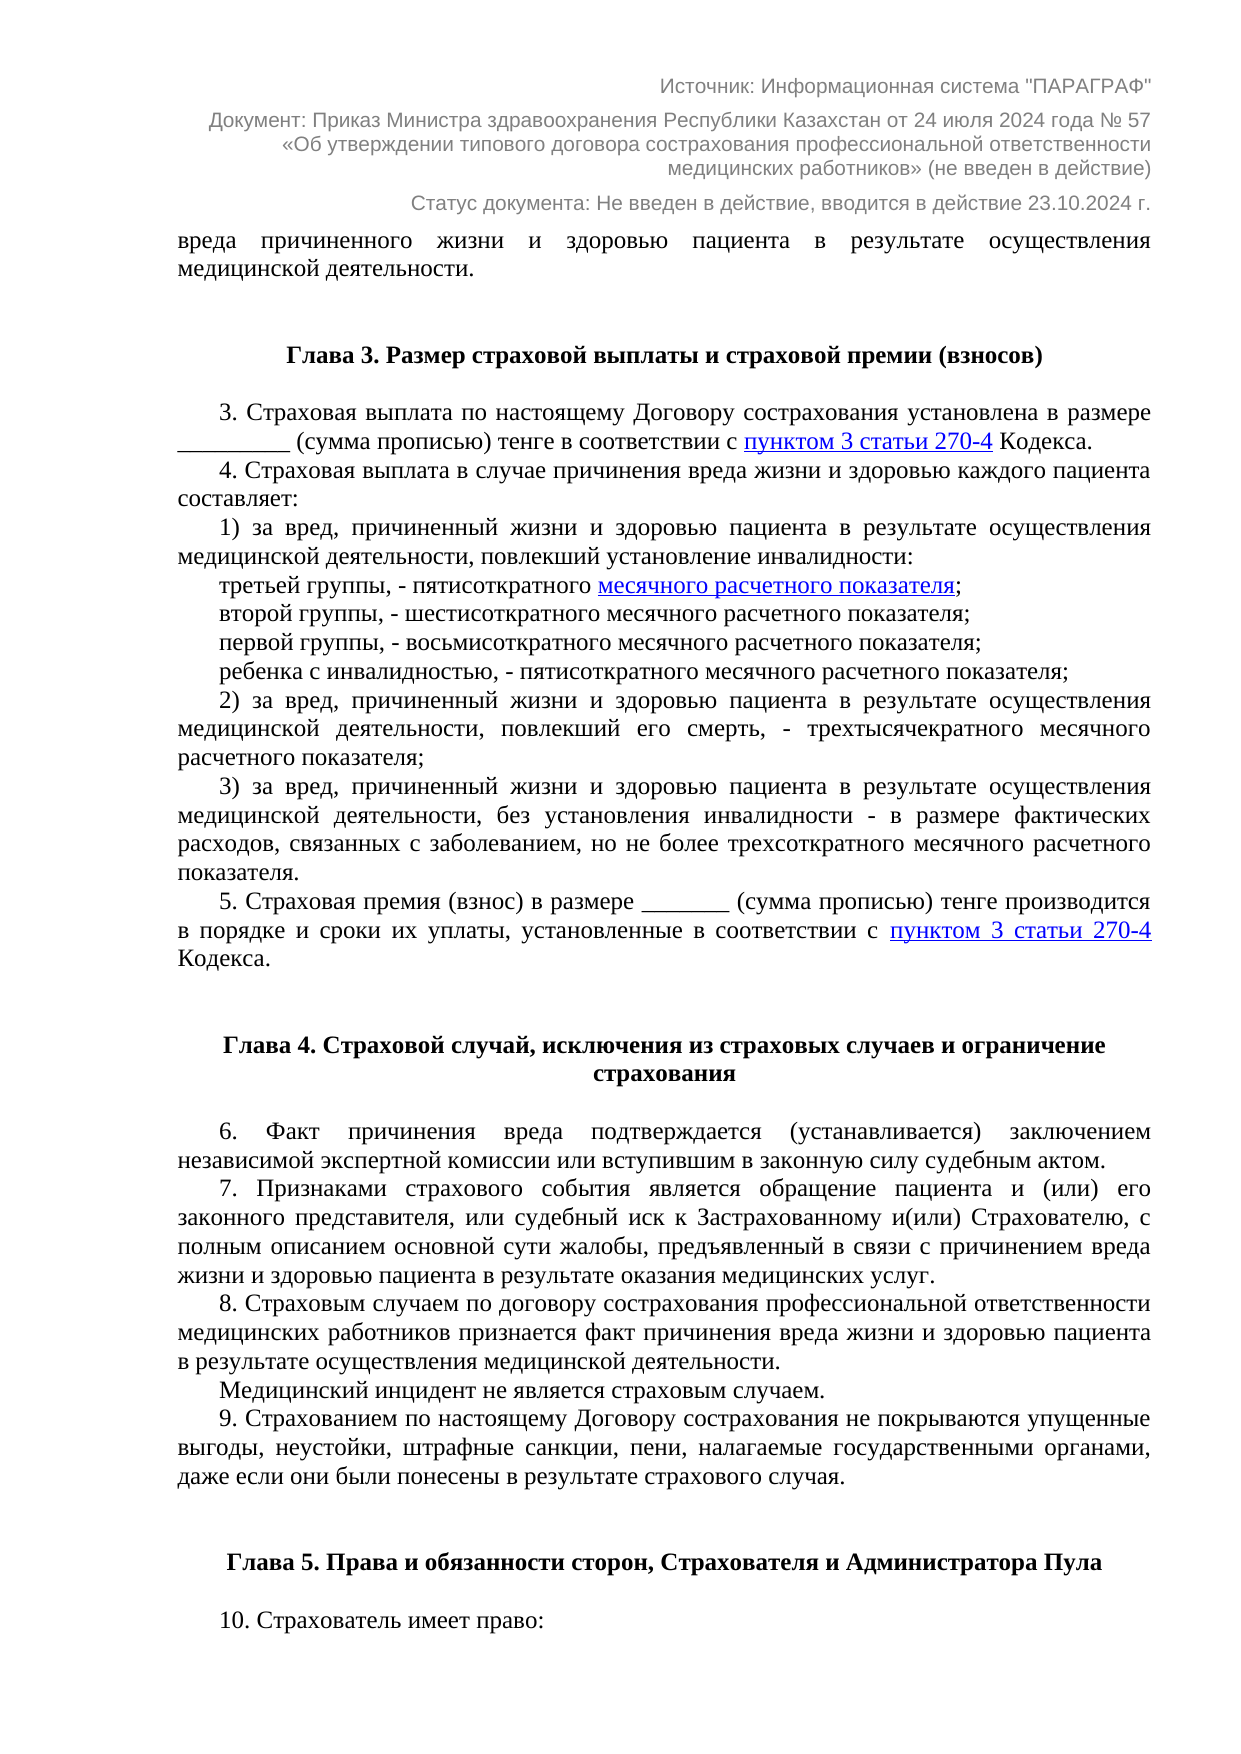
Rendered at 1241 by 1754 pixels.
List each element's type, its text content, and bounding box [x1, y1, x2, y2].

text Глава 4. Страховой случай, исключения из страховых случаев и ограничение страхования [177, 1030, 1152, 1087]
text Глава 3. Размер страховой выплаты и страховой премии (взносов) [177, 340, 1152, 368]
text первой группы, - восьмисоткратного месячного расчетного показателя; [177, 627, 1152, 656]
text второй группы, - шестисоткратного месячного расчетного показателя; [177, 598, 1152, 627]
text 10. Страхователь имеет право: [177, 1605, 1152, 1633]
text 7. Признаками страхового события является обращение пациента и (или) его законного представителя, или судебный иск к Застрахованному и(или) Страхователю, с полным описанием основной сути жалобы, предъявленный в связи с причинением вреда жизни и здоровью пациента в результате оказания медицинских услуг. [177, 1173, 1152, 1288]
text 8. Страховым случаем по договору сострахования профессиональной ответственности медицинских работников признается факт причинения вреда жизни и здоровью пациента в результате осуществления медицинской деятельности. [177, 1288, 1152, 1375]
text 9. Страхованием по настоящему Договору сострахования не покрываются упущенные выгоды, неустойки, штрафные санкции, пени, налагаемые государственными органами, даже если они были понесены в результате страхового случая. [177, 1403, 1152, 1490]
text третьей группы, - пятисоткратного месячного расчетного показателя; [177, 570, 1152, 598]
text 3) за вред, причиненный жизни и здоровью пациента в результате осуществления медицинской деятельности, без установления инвалидности - в размере фактических расходов, связанных с заболеванием, но не более трехсоткратного месячного расчетного показателя. [177, 771, 1152, 886]
text 2) за вред, причиненный жизни и здоровью пациента в результате осуществления медицинской деятельности, повлекший его смерть, - трехтысячекратного месячного расчетного показателя; [177, 685, 1152, 771]
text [177, 225, 1152, 282]
text 6. Факт причинения вреда подтверждается (устанавливается) заключением независимой экспертной комиссии или вступившим в законную силу судебным актом. [177, 1116, 1152, 1173]
text ребенка с инвалидностью, - пятисоткратного месячного расчетного показателя; [177, 656, 1152, 685]
text 5. Страховая премия (взнос) в размере _______ (сумма прописью) тенге производится в порядке и сроки их уплаты, установленные в соответствии с пунктом 3 статьи 270-4 Кодекса. [177, 886, 1152, 972]
text 1) за вред, причиненный жизни и здоровью пациента в результате осуществления медицинской деятельности, повлекший установление инвалидности: [177, 512, 1152, 570]
text 3. Страховая выплата по настоящему Договору сострахования установлена в размере _________ (сумма прописью) тенге в соответствии с пунктом 3 статьи 270-4 Кодекса. [177, 397, 1152, 455]
text Глава 5. Права и обязанности сторон, Страхователя и Администратора Пула [177, 1547, 1152, 1576]
text Медицинский инцидент не является страховым случаем. [177, 1375, 1152, 1403]
text 4. Страховая выплата в случае причинения вреда жизни и здоровью каждого пациента составляет: [177, 455, 1152, 512]
